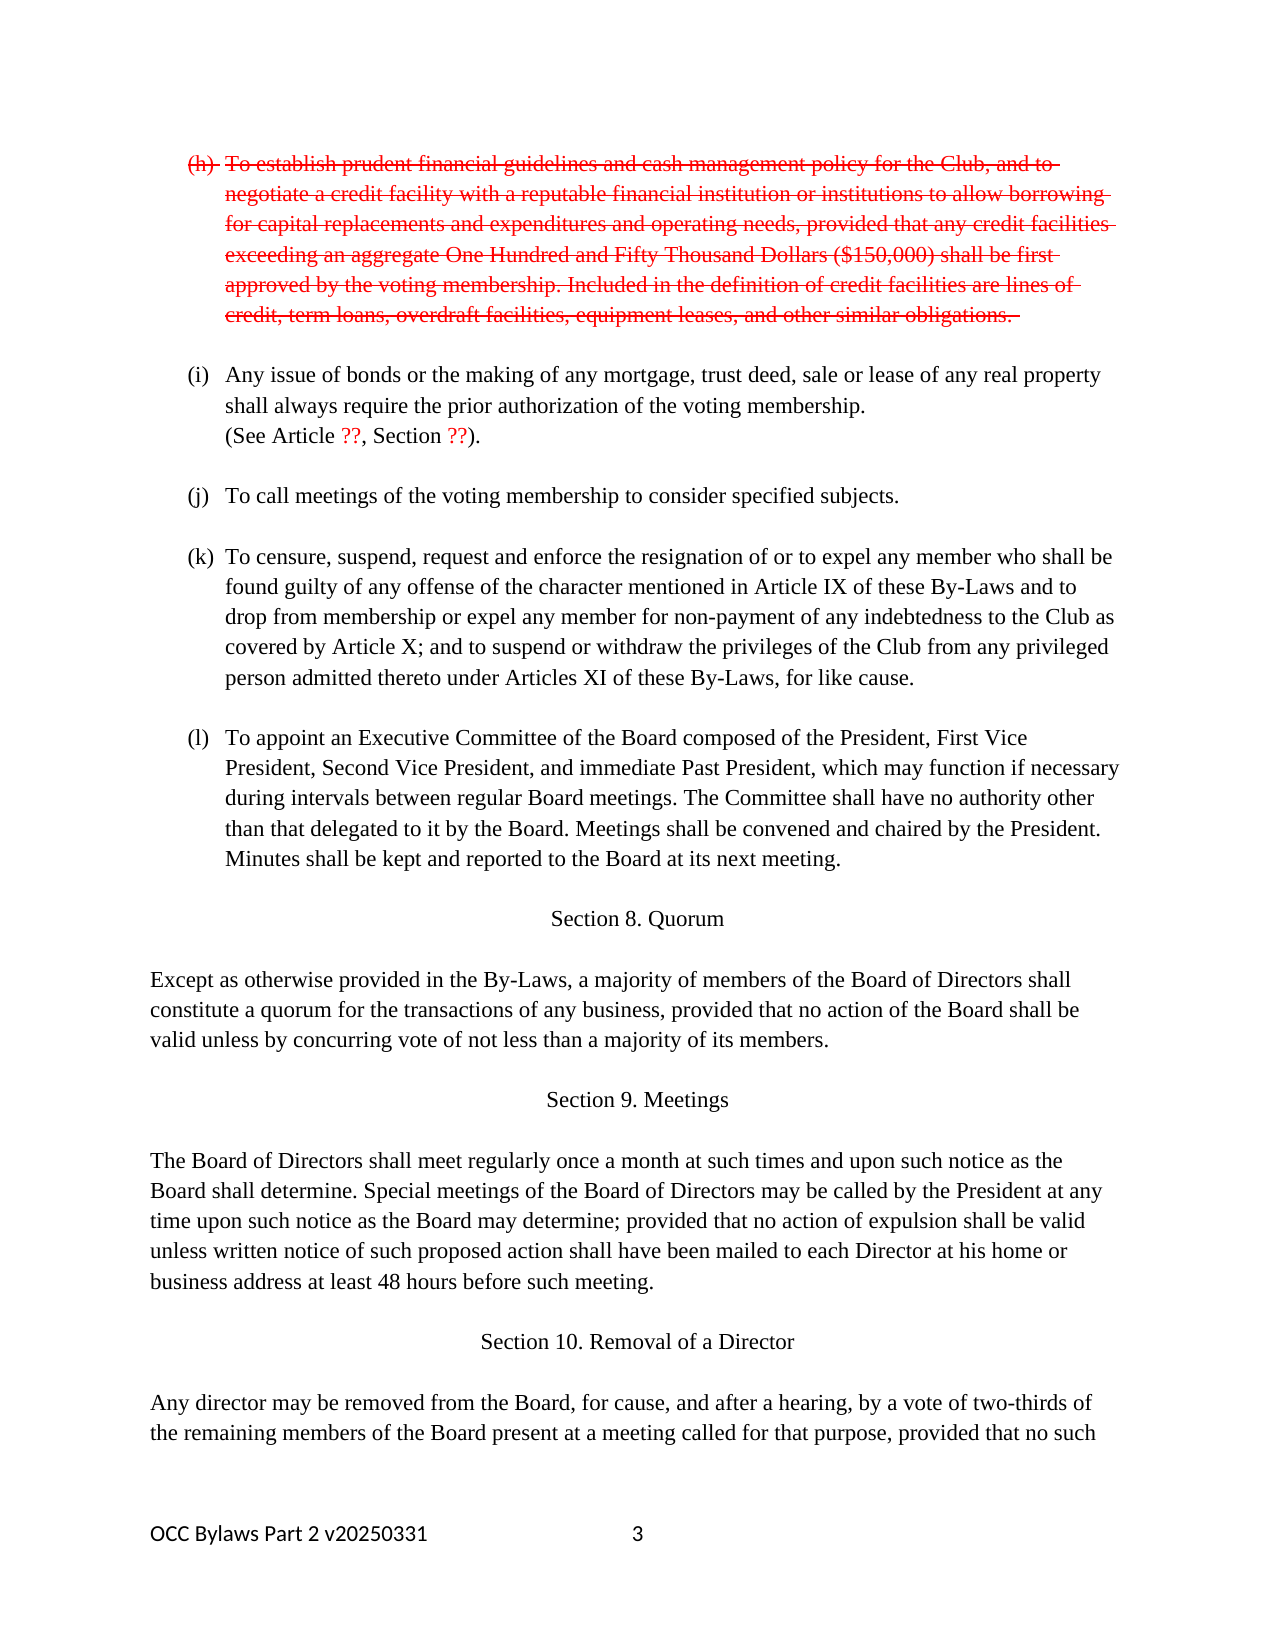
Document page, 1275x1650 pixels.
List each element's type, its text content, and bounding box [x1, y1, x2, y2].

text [150, 1388, 1125, 1445]
text (j) To call meetings of the voting membership to consider specified subjects. [187, 482, 1125, 509]
text Section 8. Quorum [150, 905, 1125, 932]
text Except as otherwise provided in the By-Laws, a majority of members of the Board of Directors shall constitute a quorum for the transactions of any business, provided that no action of the Board shall be valid unless by concurring vote of not less than a majority of its members. [150, 966, 1125, 1052]
text (See Article ??, Section ??). [225, 422, 1125, 448]
text (k) To censure, suspend, request and enforce the resignation of or to expel any member who shall be found guilty of any offense of the character mentioned in Article IX of these By-Laws and to drop from membership or expel any member for non-payment of any indebtedness to the Club as covered by Article X; and to suspend or withdraw the privileges of the Club from any privileged person admitted thereto under Articles XI of these By-Laws, for like cause. [187, 543, 1125, 690]
text (i) Any issue of bonds or the making of any mortgage, trust deed, sale or lease of any real property shall always require the prior authorization of the voting membership. [187, 361, 1125, 418]
text (l) To appoint an Executive Committee of the Board composed of the President, First Vice President, Second Vice President, and immediate Past President, which may function if necessary during intervals between regular Board meetings. The Committee shall have no authority other than that delegated to it by the Board. Meetings shall be convened and chaired by the President. Minutes shall be kept and reported to the Board at its next meeting. [187, 724, 1125, 871]
text The Board of Directors shall meet regularly once a month at such times and upon such notice as the Board shall determine. Special meetings of the Board of Directors may be called by the President at any time upon such notice as the Board may determine; provided that no action of expulsion shall be valid unless written notice of such proposed action shall have been mailed to each Director at his home or business address at least 48 hours before such meeting. [150, 1147, 1125, 1294]
text Section 9. Meetings [150, 1086, 1125, 1113]
text (h) To establish prudent financial guidelines and cash management policy for the Club, and to negotiate a credit facility with a reputable financial institution or institutions to allow borrowing for capital replacements and expenditures and operating needs, provided that any credit facilities exceeding an aggregate One Hundred and Fifty Thousand Dollars ($150,000) shall be first approved by the voting membership. Included in the definition of credit facilities are lines of credit, term loans, overdraft facilities, equipment leases, and other similar obligations. [187, 150, 1125, 327]
text Section 10. Removal of a Director [150, 1328, 1125, 1354]
